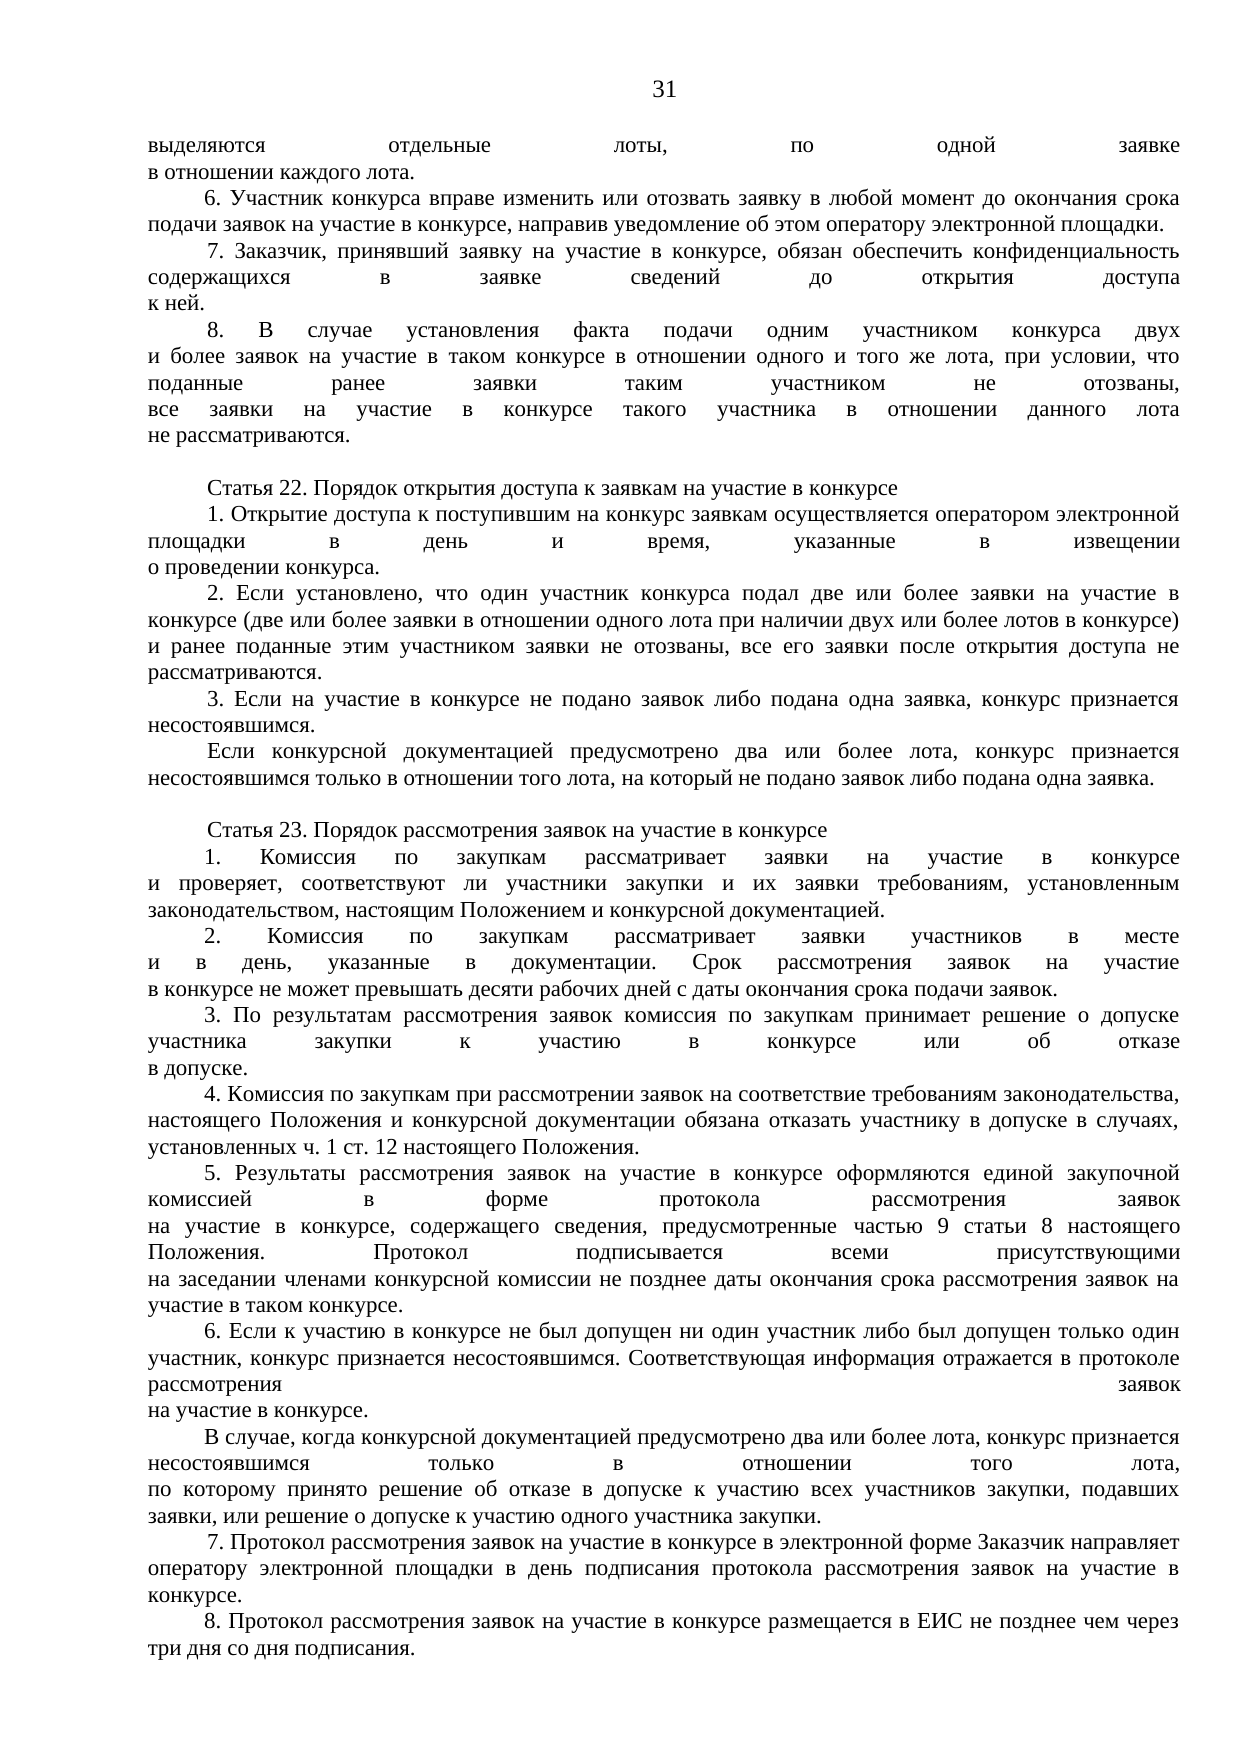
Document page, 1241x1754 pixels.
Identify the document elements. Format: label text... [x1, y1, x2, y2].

text 1. Комиссия по закупкам рассматривает заявки на участие в конкурсе и проверяет, соответствуют ли участники закупки и их заявки требованиям, установленным законодательством, настоящим Положением и конкурсной документацией. [148, 843, 1181, 922]
text Статья 22. Порядок открытия доступа к заявкам на участие в конкурсе [148, 474, 1181, 500]
text 1. Открытие доступа к поступившим на конкурс заявкам осуществляется оператором электронной площадки в день и время, указанные в извещении о проведении конкурса. [148, 500, 1181, 579]
text 7. Заказчик, принявший заявку на участие в конкурсе, обязан обеспечить конфиденциальность содержащихся в заявке сведений до открытия доступа к ней. [148, 237, 1181, 316]
text 6. Участник конкурса вправе изменить или отозвать заявку в любой момент до окончания срока подачи заявок на участие в конкурсе, направив уведомление об этом оператору электронной площадки. [148, 184, 1181, 237]
text 3. Если на участие в конкурсе не подано заявок либо подана одна заявка, конкурс признается несостоявшимся. [148, 685, 1181, 737]
text Статья 23. Порядок рассмотрения заявок на участие в конкурсе [148, 817, 1181, 843]
text 5. Результаты рассмотрения заявок на участие в конкурсе оформляются единой закупочной комиссией в форме протокола рассмотрения заявок на участие в конкурсе, содержащего сведения, предусмотренные частью 9 статьи 8 настоящего Положения. Протокол подписывается всеми присутствующими на заседании членами конкурсной комиссии не позднее даты окончания срока рассмотрения заявок на участие в таком конкурсе. [148, 1159, 1181, 1317]
text 7. Протокол рассмотрения заявок на участие в конкурсе в электронной форме Заказчик направляет оператору электронной площадки в день подписания протокола рассмотрения заявок на участие в конкурсе. [148, 1528, 1181, 1607]
text Если конкурсной документацией предусмотрено два или более лота, конкурс признается несостоявшимся только в отношении того лота, на который не подано заявок либо подана одна заявка. [148, 737, 1181, 790]
text 2. Комиссия по закупкам рассматривает заявки участников в месте и в день, указанные в документации. Срок рассмотрения заявок на участие в конкурсе не может превышать десяти рабочих дней с даты окончания срока подачи заявок. [148, 922, 1181, 1001]
text 3. По результатам рассмотрения заявок комиссия по закупкам принимает решение о допуске участника закупки к участию в конкурсе или об отказе в допуске. [148, 1001, 1181, 1080]
text 6. Если к участию в конкурсе не был допущен ни один участник либо был допущен только один участник, конкурс признается несостоявшимся. Соответствующая информация отражается в протоколе рассмотрения заявок на участие в конкурсе. [148, 1317, 1181, 1423]
text 4. Комиссия по закупкам при рассмотрении заявок на соответствие требованиям законодательства, настоящего Положения и конкурсной документации обязана отказать участнику в допуске в случаях, установленных ч. 1 ст. 12 настоящего Положения. [148, 1080, 1181, 1159]
text 8. Протокол рассмотрения заявок на участие в конкурсе размещается в ЕИС не позднее чем через три дня со дня подписания. [148, 1607, 1181, 1660]
text 8. В случае установления факта подачи одним участником конкурса двух и более заявок на участие в таком конкурсе в отношении одного и того же лота, при условии, что поданные ранее заявки таким участником не отозваны, все заявки на участие в конкурсе такого участника в отношении данного лота не рассматриваются. [148, 316, 1181, 448]
text В случае, когда конкурсной документацией предусмотрено два или более лота, конкурс признается несостоявшимся только в отношении того лота, по которому принято решение об отказе в допуске к участию всех участников закупки, подавших заявки, или решение о допуске к участию одного участника закупки. [148, 1423, 1181, 1528]
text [148, 131, 1181, 184]
text 2. Если установлено, что один участник конкурса подал две или более заявки на участие в конкурсе (две или более заявки в отношении одного лота при наличии двух или более лотов в конкурсе) и ранее поданные этим участником заявки не отозваны, все его заявки после открытия доступа не рассматриваются. [148, 579, 1181, 685]
